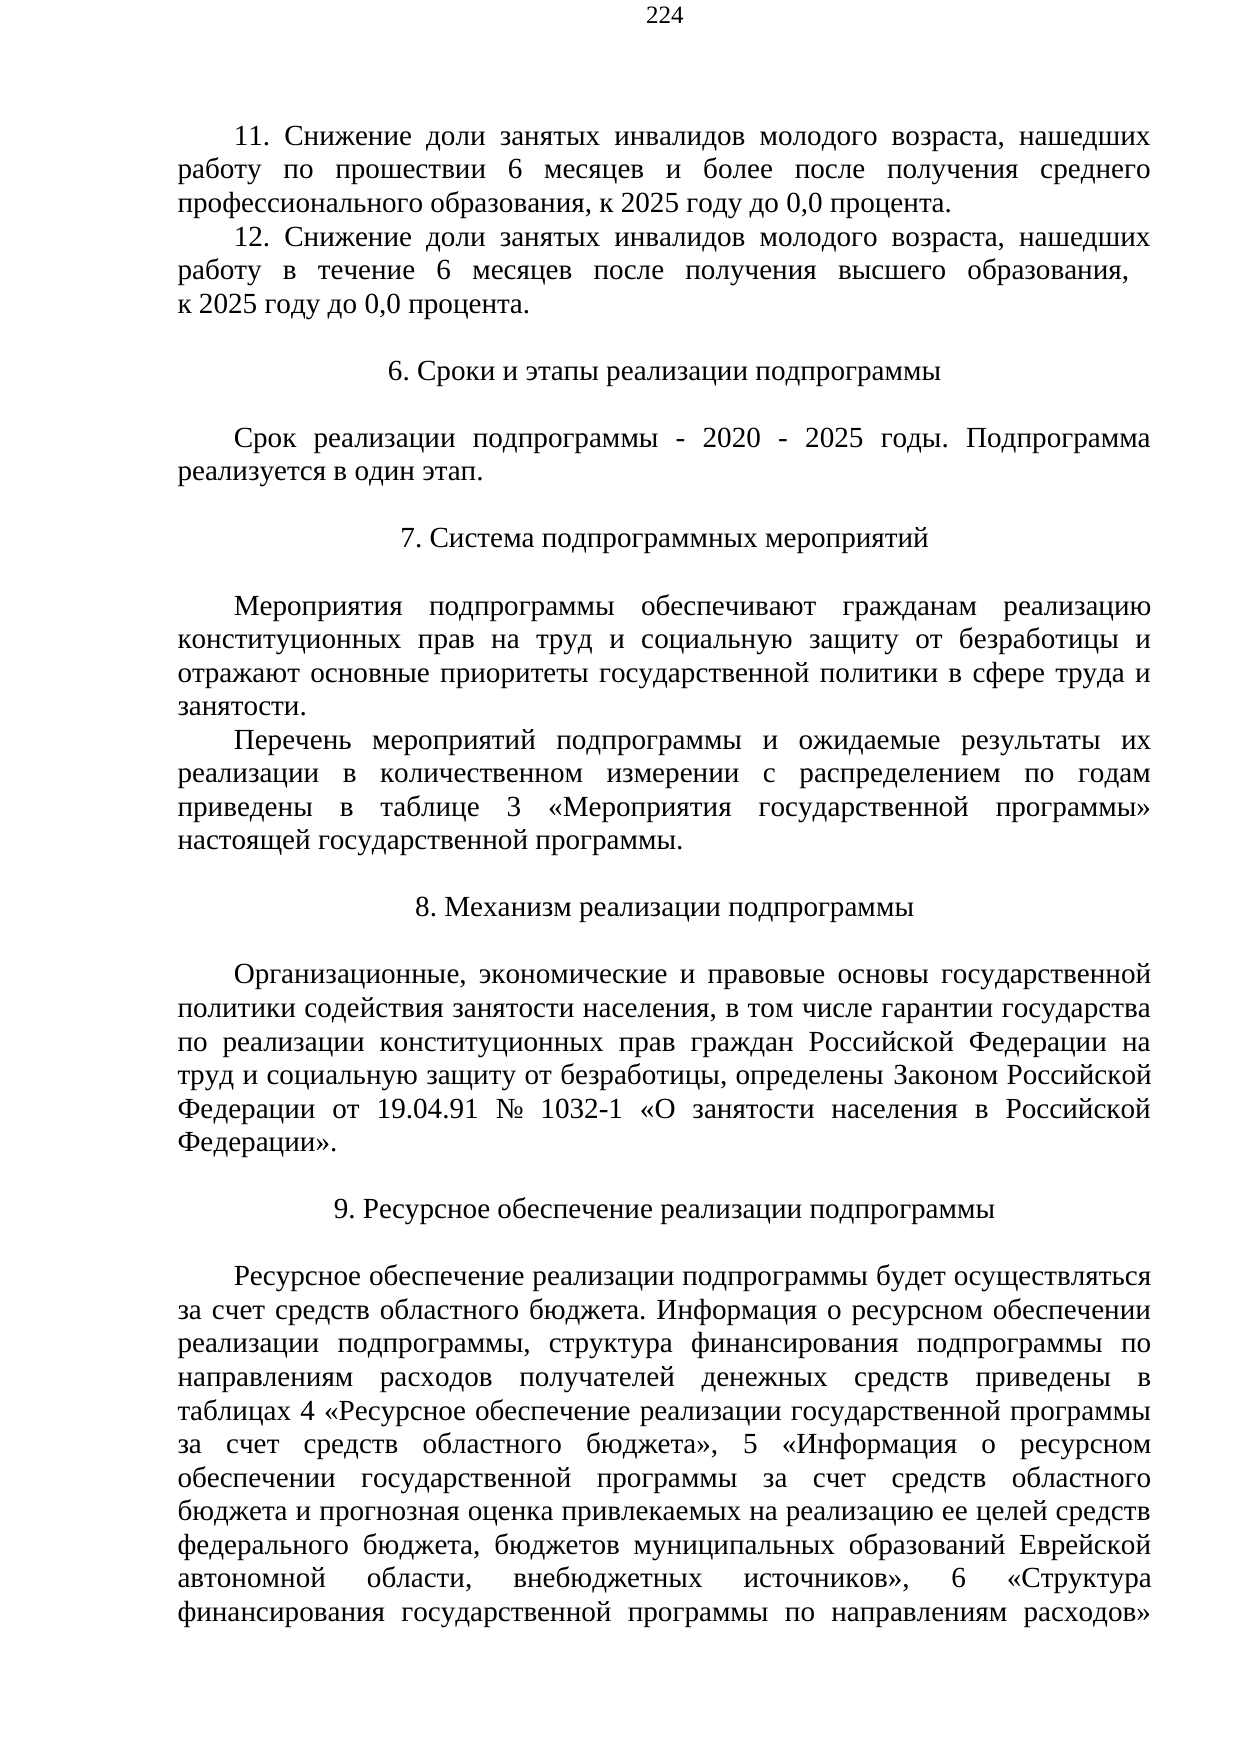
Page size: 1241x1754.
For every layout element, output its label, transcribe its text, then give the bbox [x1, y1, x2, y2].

title 7. Система подпрограммных мероприятий [177, 521, 1152, 554]
text Мероприятия подпрограммы обеспечивают гражданам реализацию конституционных прав на труд и социальную защиту от безработицы и отражают основные приоритеты государственной политики в сфере труда и занятости. [177, 588, 1152, 722]
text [177, 1258, 1152, 1627]
text Организационные, экономические и правовые основы государственной политики содействия занятости населения, в том числе гарантии государства по реализации конституционных прав граждан Российской Федерации на труд и социальную защиту от безработицы, определены Законом Российской Федерации от 19.04.91 № 1032-1 «О занятости населения в Российской Федерации». [177, 957, 1152, 1158]
title 9. Ресурсное обеспечение реализации подпрограммы [177, 1191, 1152, 1225]
title 6. Сроки и этапы реализации подпрограммы [177, 353, 1152, 386]
text Перечень мероприятий подпрограммы и ожидаемые результаты их реализации в количественном измерении с распределением по годам приведены в таблице 3 «Мероприятия государственной программы» настоящей государственной программы. [177, 722, 1152, 856]
title 8. Механизм реализации подпрограммы [177, 889, 1152, 923]
text Срок реализации подпрограммы - 2020 - 2025 годы. Подпрограмма реализуется в один этап. [177, 420, 1152, 487]
text 12. Снижение доли занятых инвалидов молодого возраста, нашедших работу в течение 6 месяцев после получения высшего образования, к 2025 году до 0,0 процента. [177, 219, 1152, 319]
text 11. Снижение доли занятых инвалидов молодого возраста, нашедших работу по прошествии 6 месяцев и более после получения среднего профессионального образования, к 2025 году до 0,0 процента. [177, 118, 1152, 219]
